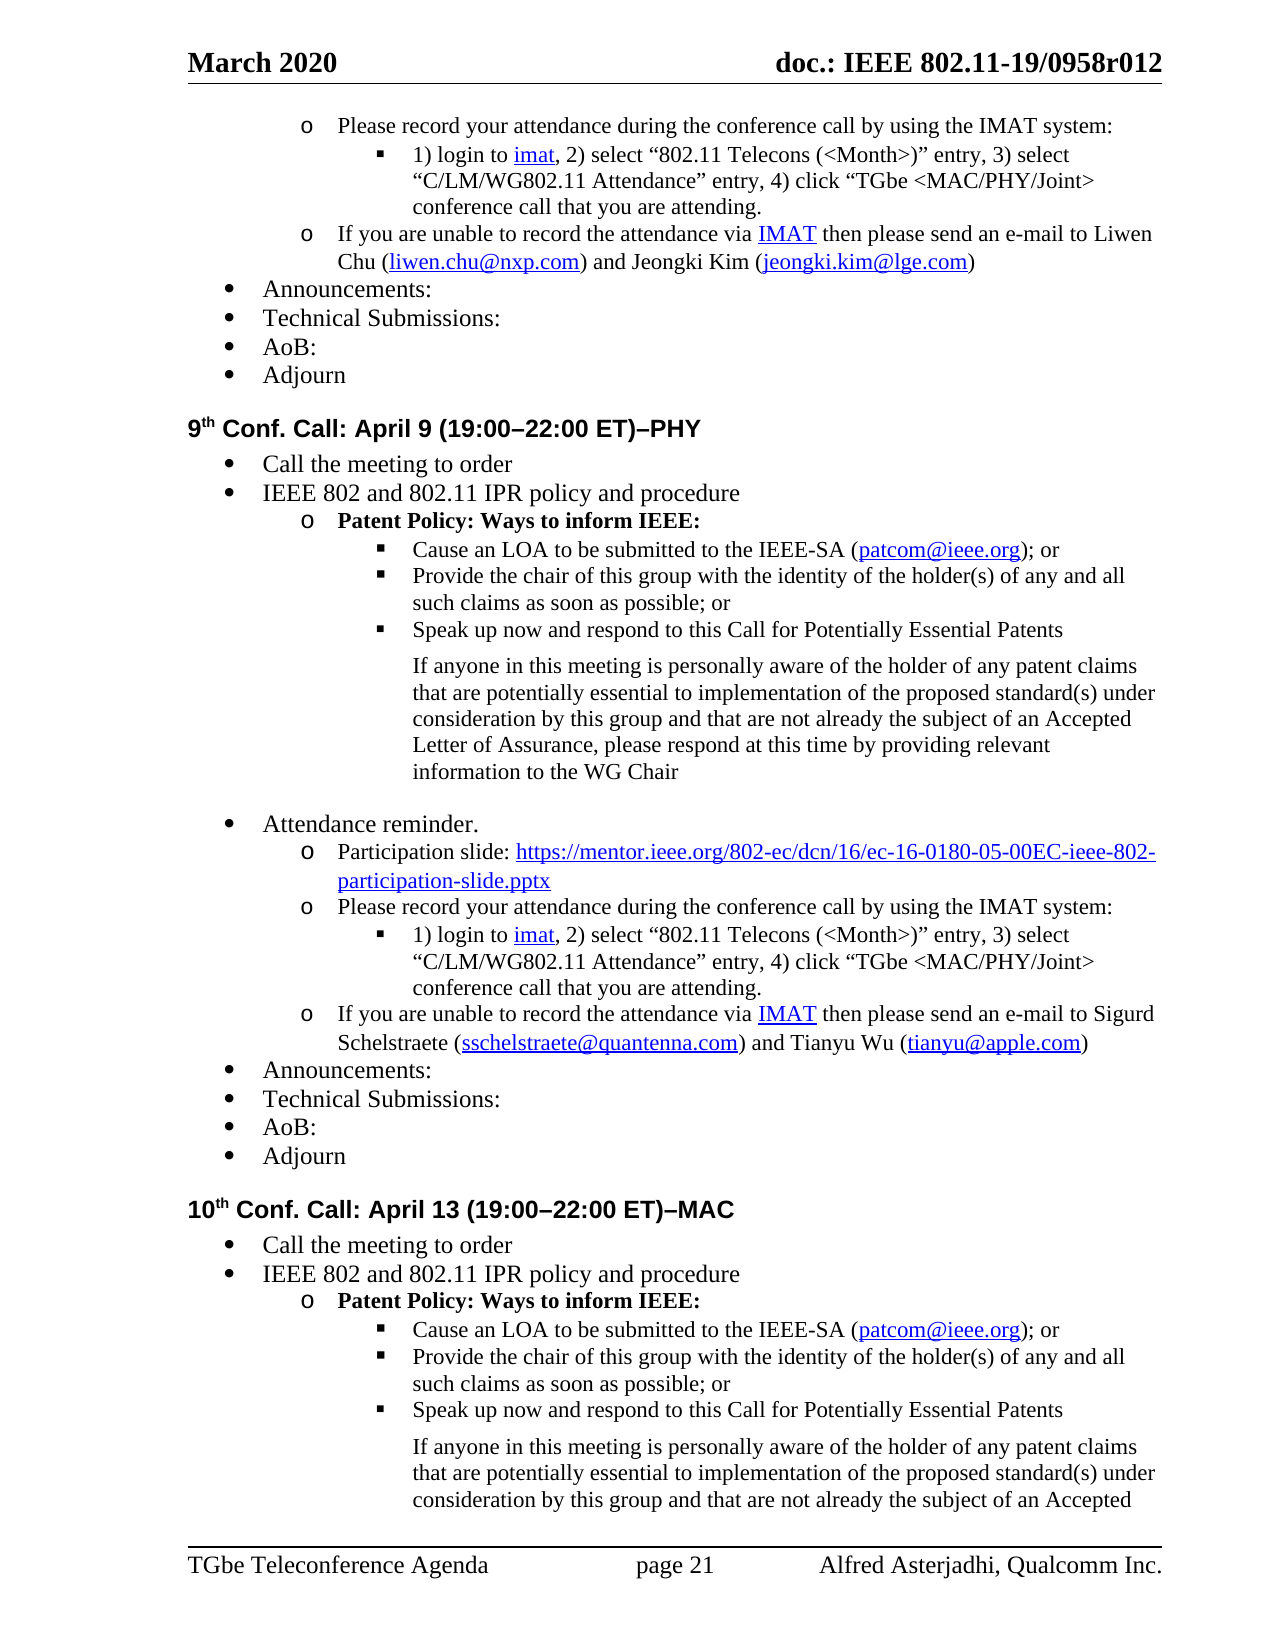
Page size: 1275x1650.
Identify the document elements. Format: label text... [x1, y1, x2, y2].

list Announcements: [225, 274, 1162, 303]
list Provide the chair of this group with the identity of the holder(s) of any and all such claims as soon as possible; or [375, 562, 1162, 616]
list 1) login to imat, 2) select “802.11 Telecons (<Month>)” entry, 3) select “C/LM/WG802.11 Attendance” entry, 4) click “TGbe <MAC/PHY/Joint> conference call that you are attending. [375, 141, 1162, 220]
list Please record your attendance during the conference call by using the IMAT system: [300, 893, 1162, 921]
list Provide the chair of this group with the identity of the holder(s) of any and all such claims as soon as possible; or [375, 1343, 1162, 1396]
list Adjourn [225, 361, 1162, 389]
list IEEE 802 and 802.11 IPR policy and procedure [225, 478, 1162, 507]
list Technical Submissions: [225, 1084, 1162, 1112]
list 1) login to imat, 2) select “802.11 Telecons (<Month>)” entry, 3) select “C/LM/WG802.11 Attendance” entry, 4) click “TGbe <MAC/PHY/Joint> conference call that you are attending. [375, 921, 1162, 1000]
list Please record your attendance during the conference call by using the IMAT system: [300, 112, 1162, 141]
subtitle 10th Conf. Call: April 13 (19:00–22:00 ET)–MAC [187, 1195, 1162, 1224]
list Call the meeting to order [225, 1230, 1162, 1259]
list Cause an LOA to be submitted to the IEEE-SA (patcom@ieee.org); or [375, 536, 1162, 562]
subtitle 9th Conf. Call: April 9 (19:00–22:00 ET)–PHY [187, 414, 1162, 443]
list Cause an LOA to be submitted to the IEEE-SA (patcom@ieee.org); or [375, 1316, 1162, 1343]
list IEEE 802 and 802.11 IPR policy and procedure [225, 1259, 1162, 1287]
list Patent Policy: Ways to inform IEEE: [300, 1287, 1162, 1316]
list If you are unable to record the attendance via IMAT then please send an e-mail to Liwen Chu (liwen.chu@nxp.com) and Jeongki Kim (jeongki.kim@lge.com) [300, 220, 1162, 274]
list If you are unable to record the attendance via IMAT then please send an e-mail to Sigurd Schelstraete (sschelstraete@quantenna.com) and Tianyu Wu (tianyu@apple.com) [300, 1000, 1162, 1055]
list AoB: [225, 332, 1162, 361]
list AoB: [225, 1112, 1162, 1141]
list Speak up now and respond to this Call for Potentially Essential Patents [375, 616, 1162, 642]
list Speak up now and respond to this Call for Potentially Essential Patents [375, 1396, 1162, 1423]
list Technical Submissions: [225, 303, 1162, 332]
list Announcements: [225, 1055, 1162, 1084]
list Patent Policy: Ways to inform IEEE: [300, 507, 1162, 536]
list Participation slide: https://mentor.ieee.org/802-ec/dcn/16/ec-16-0180-05-00EC-ieee-802-participation-slide.pptx [300, 838, 1162, 893]
list Attendance reminder. [225, 809, 1162, 838]
list Adjourn [225, 1141, 1162, 1170]
list Call the meeting to order [225, 449, 1162, 478]
